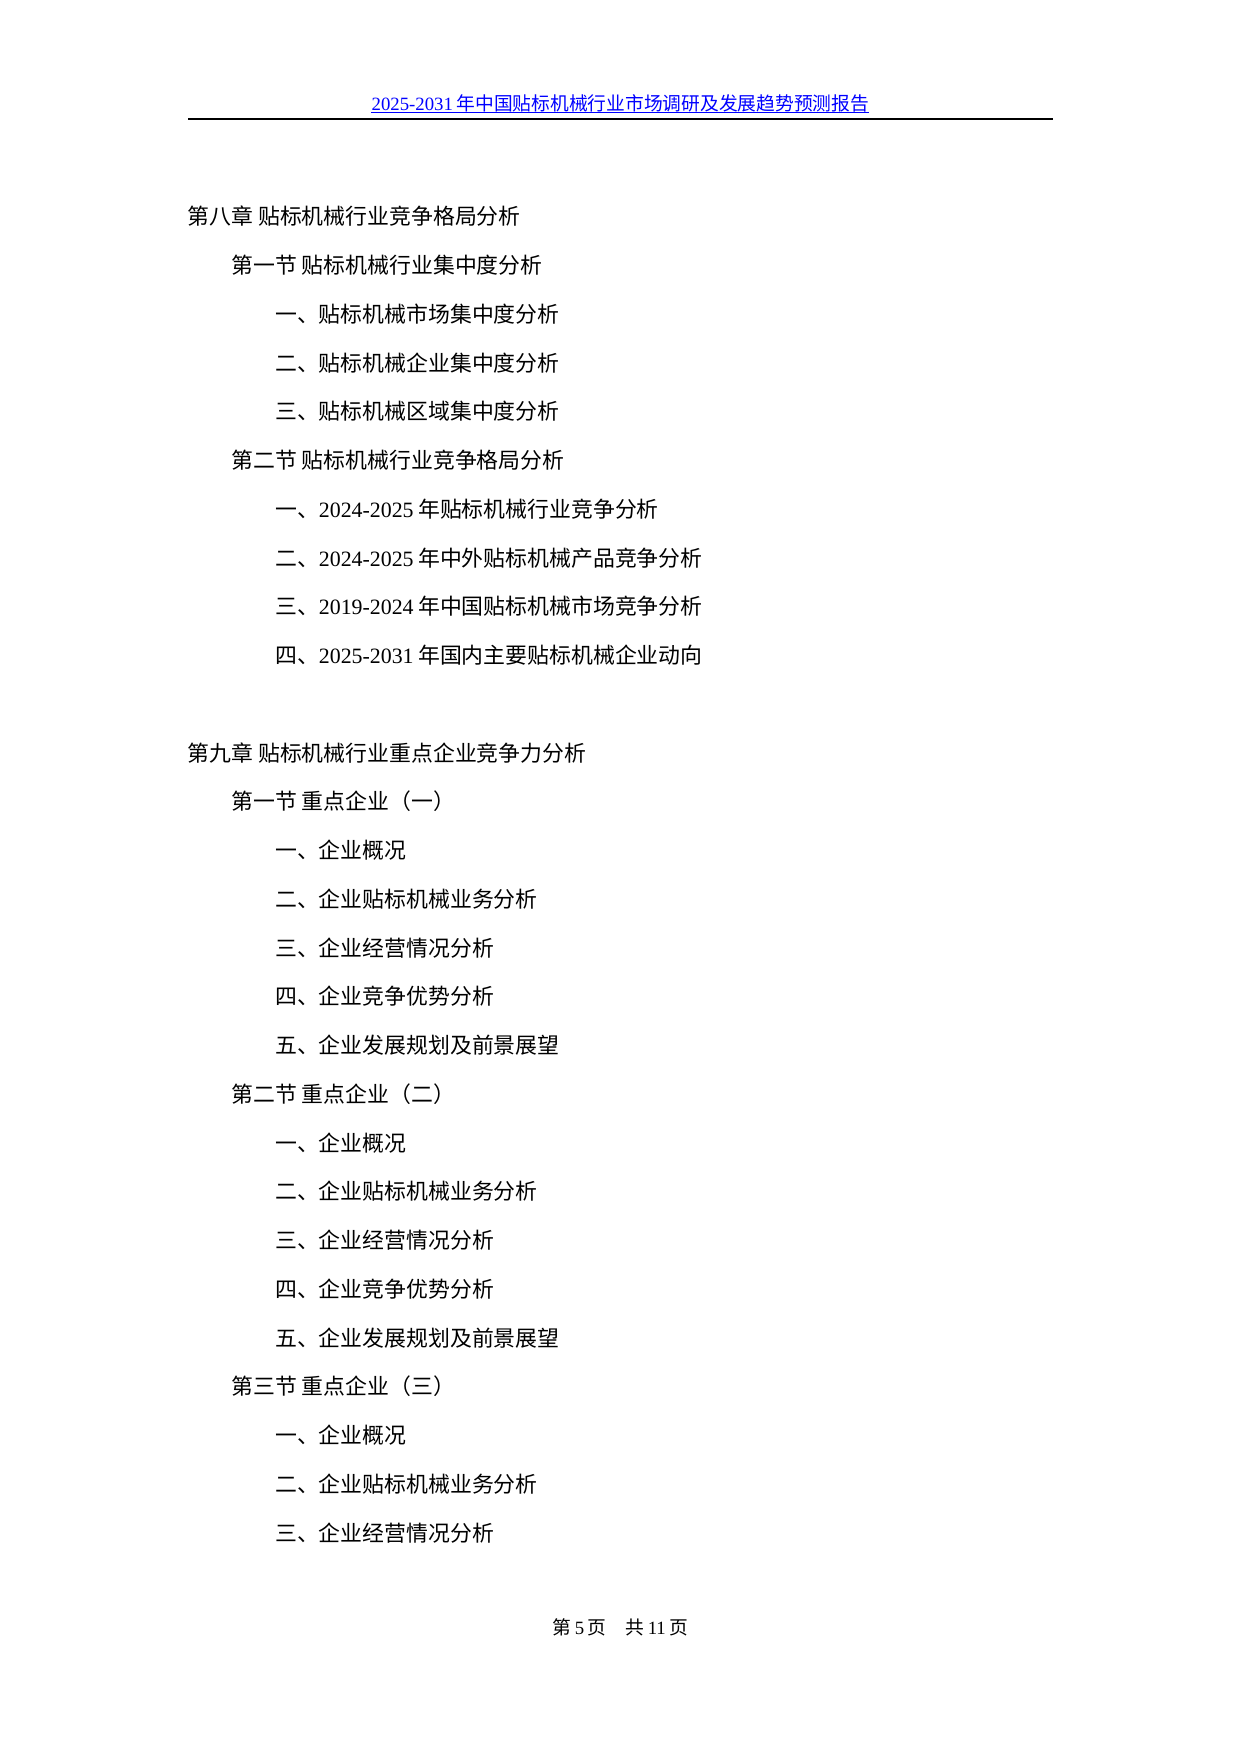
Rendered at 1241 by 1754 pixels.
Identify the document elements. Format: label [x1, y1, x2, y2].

text [187, 150, 1053, 1548]
